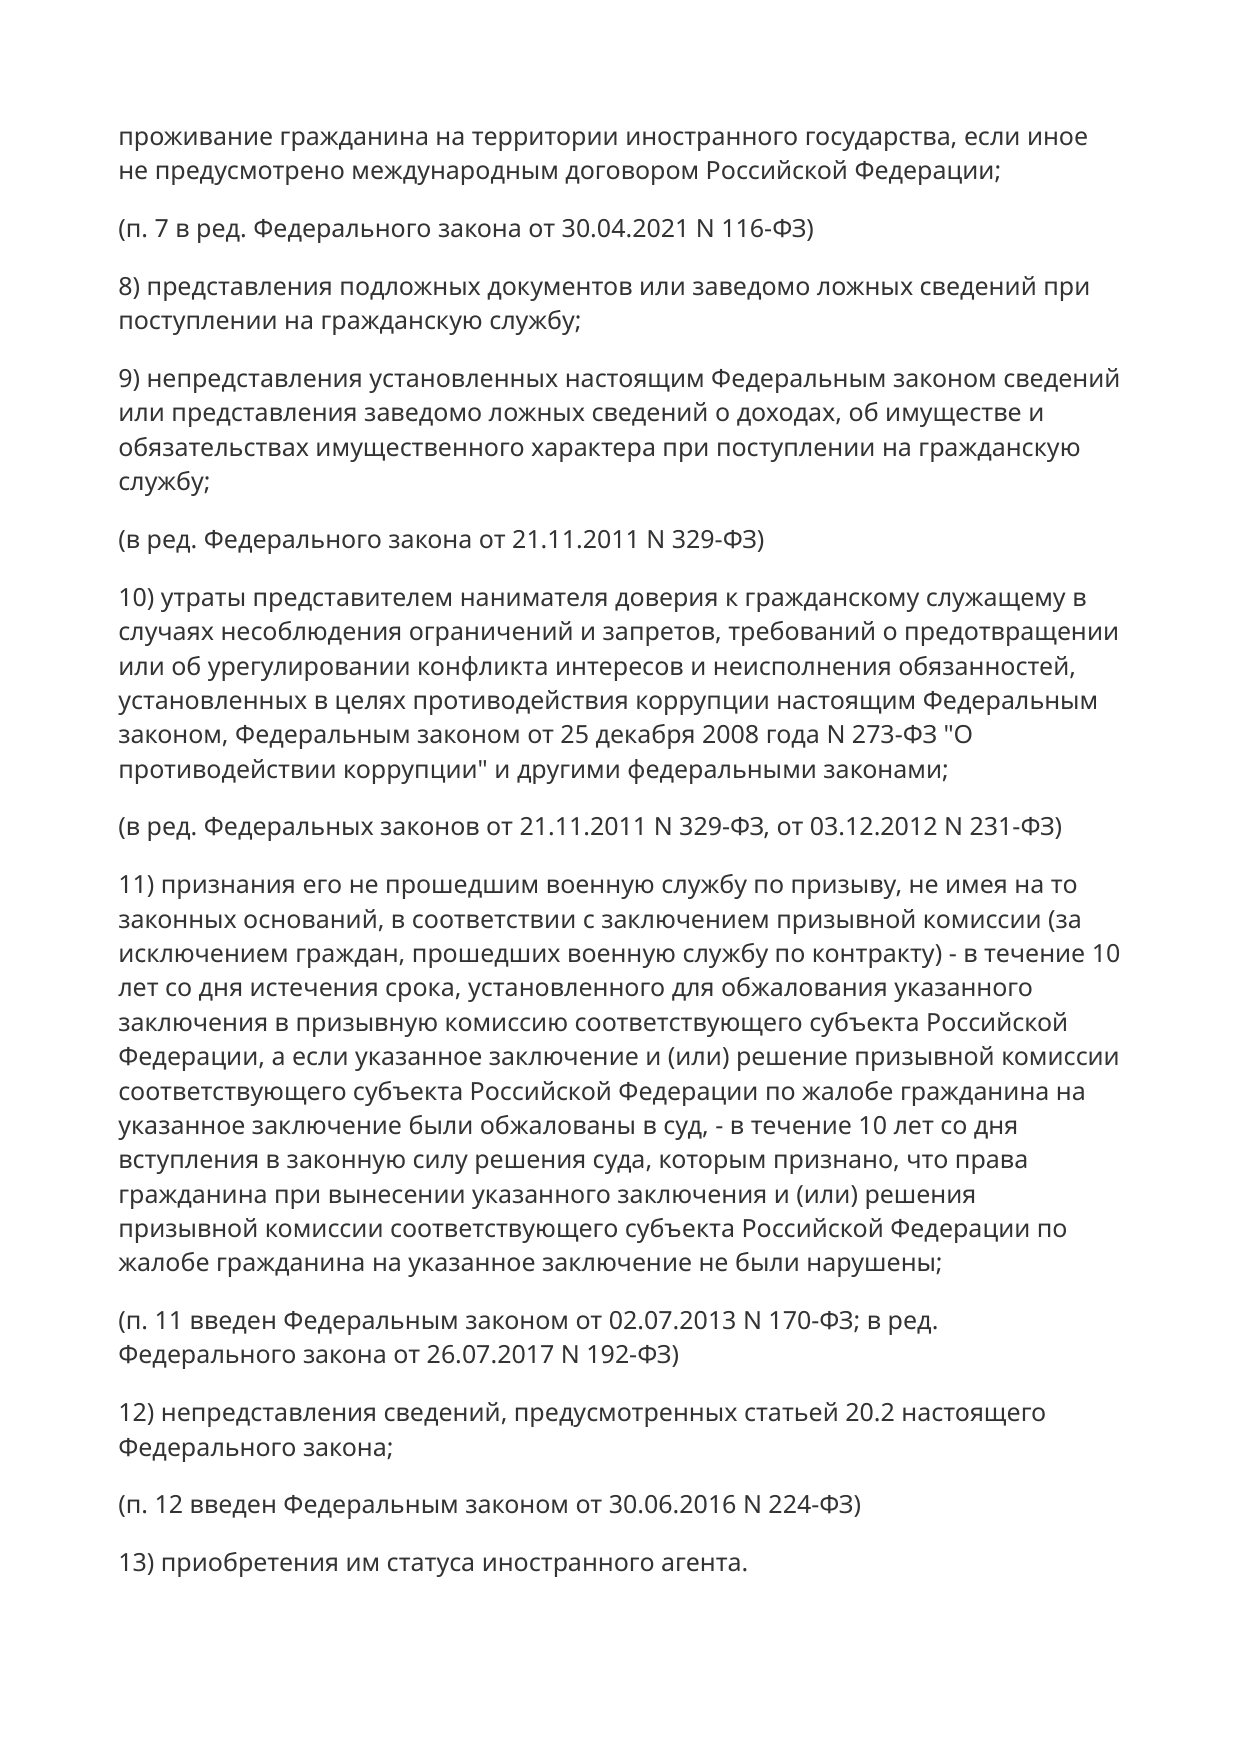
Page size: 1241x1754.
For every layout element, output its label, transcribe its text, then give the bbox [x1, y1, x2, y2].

text (п. 12 введен Федеральным законом от 30.06.2016 N 224-ФЗ) [118, 1487, 1122, 1521]
text 10) утраты представителем нанимателя доверия к гражданскому служащему в случаях несоблюдения ограничений и запретов, требований о предотвращении или об урегулировании конфликта интересов и неисполнения обязанностей, установленных в целях противодействия коррупции настоящим Федеральным законом, Федеральным законом от 25 декабря 2008 года N 273-ФЗ "О противодействии коррупции" и другими федеральными законами; [118, 579, 1122, 785]
text 12) непредставления сведений, предусмотренных статьей 20.2 настоящего Федерального закона; [118, 1395, 1122, 1463]
text 9) непредставления установленных настоящим Федеральным законом сведений или представления заведомо ложных сведений о доходах, об имуществе и обязательствах имущественного характера при поступлении на гражданскую службу; [118, 360, 1122, 498]
text (в ред. Федерального закона от 21.11.2011 N 329-ФЗ) [118, 521, 1122, 556]
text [118, 118, 1122, 187]
text 13) приобретения им статуса иностранного агента. [118, 1545, 1122, 1579]
text (п. 7 в ред. Федерального закона от 30.04.2021 N 116-ФЗ) [118, 210, 1122, 245]
text (в ред. Федеральных законов от 21.11.2011 N 329-ФЗ, от 03.12.2012 N 231-ФЗ) [118, 809, 1122, 843]
text 8) представления подложных документов или заведомо ложных сведений при поступлении на гражданскую службу; [118, 268, 1122, 337]
text 11) признания его не прошедшим военную службу по призыву, не имея на то законных оснований, в соответствии с заключением призывной комиссии (за исключением граждан, прошедших военную службу по контракту) - в течение 10 лет со дня истечения срока, установленного для обжалования указанного заключения в призывную комиссию соответствующего субъекта Российской Федерации, а если указанное заключение и (или) решение призывной комиссии соответствующего субъекта Российской Федерации по жалобе гражданина на указанное заключение были обжалованы в суд, - в течение 10 лет со дня вступления в законную силу решения суда, которым признано, что права гражданина при вынесении указанного заключения и (или) решения призывной комиссии соответствующего субъекта Российской Федерации по жалобе гражданина на указанное заключение не были нарушены; [118, 867, 1122, 1279]
text (п. 11 введен Федеральным законом от 02.07.2013 N 170-ФЗ; в ред. Федерального закона от 26.07.2017 N 192-ФЗ) [118, 1302, 1122, 1371]
